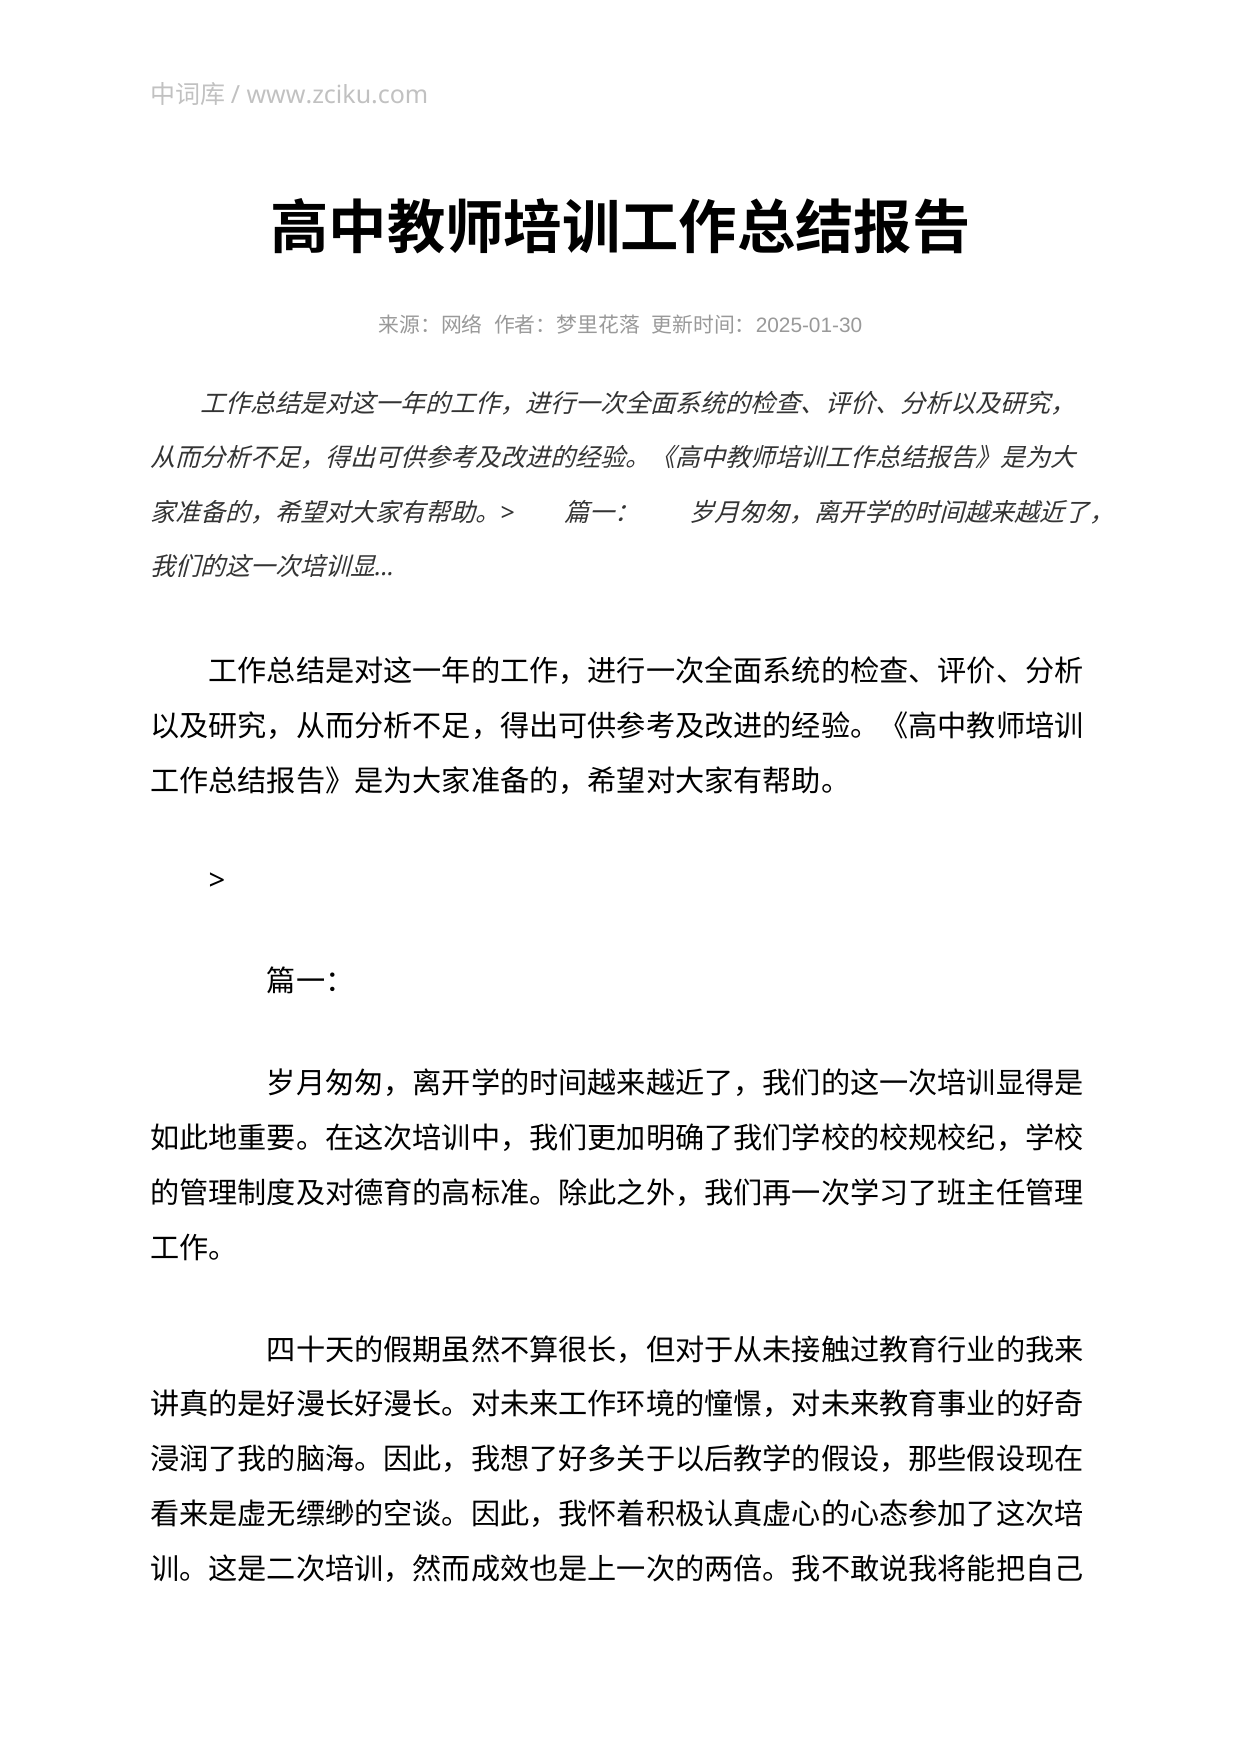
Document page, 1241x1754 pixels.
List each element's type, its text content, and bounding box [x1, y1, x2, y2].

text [150, 1326, 1090, 1588]
text 工作总结是对这一年的工作，进行一次全面系统的检查、评价、分析以及研究，从而分析不足，得出可供参考及改进的经验。《高中教师培训工作总结报告》是为大家准备的，希望对大家有帮助。> 篇一： 岁月匆匆，离开学的时间越来越近了，我们的这一次培训显... [150, 383, 1090, 583]
subtitle 高中教师培训工作总结报告 [150, 181, 1090, 266]
text > [150, 859, 1090, 899]
text 岁月匆匆，离开学的时间越来越近了，我们的这一次培训显得是如此地重要。在这次培训中，我们更加明确了我们学校的校规校纪，学校的管理制度及对德育的高标准。除此之外，我们再一次学习了班主任管理工作。 [150, 1059, 1090, 1267]
text 篇一： [150, 958, 1090, 1000]
text 工作总结是对这一年的工作，进行一次全面系统的检查、评价、分析以及研究，从而分析不足，得出可供参考及改进的经验。《高中教师培训工作总结报告》是为大家准备的，希望对大家有帮助。 [150, 648, 1090, 800]
text 来源：网络 作者：梦里花落 更新时间：2025-01-30 [150, 313, 1090, 337]
